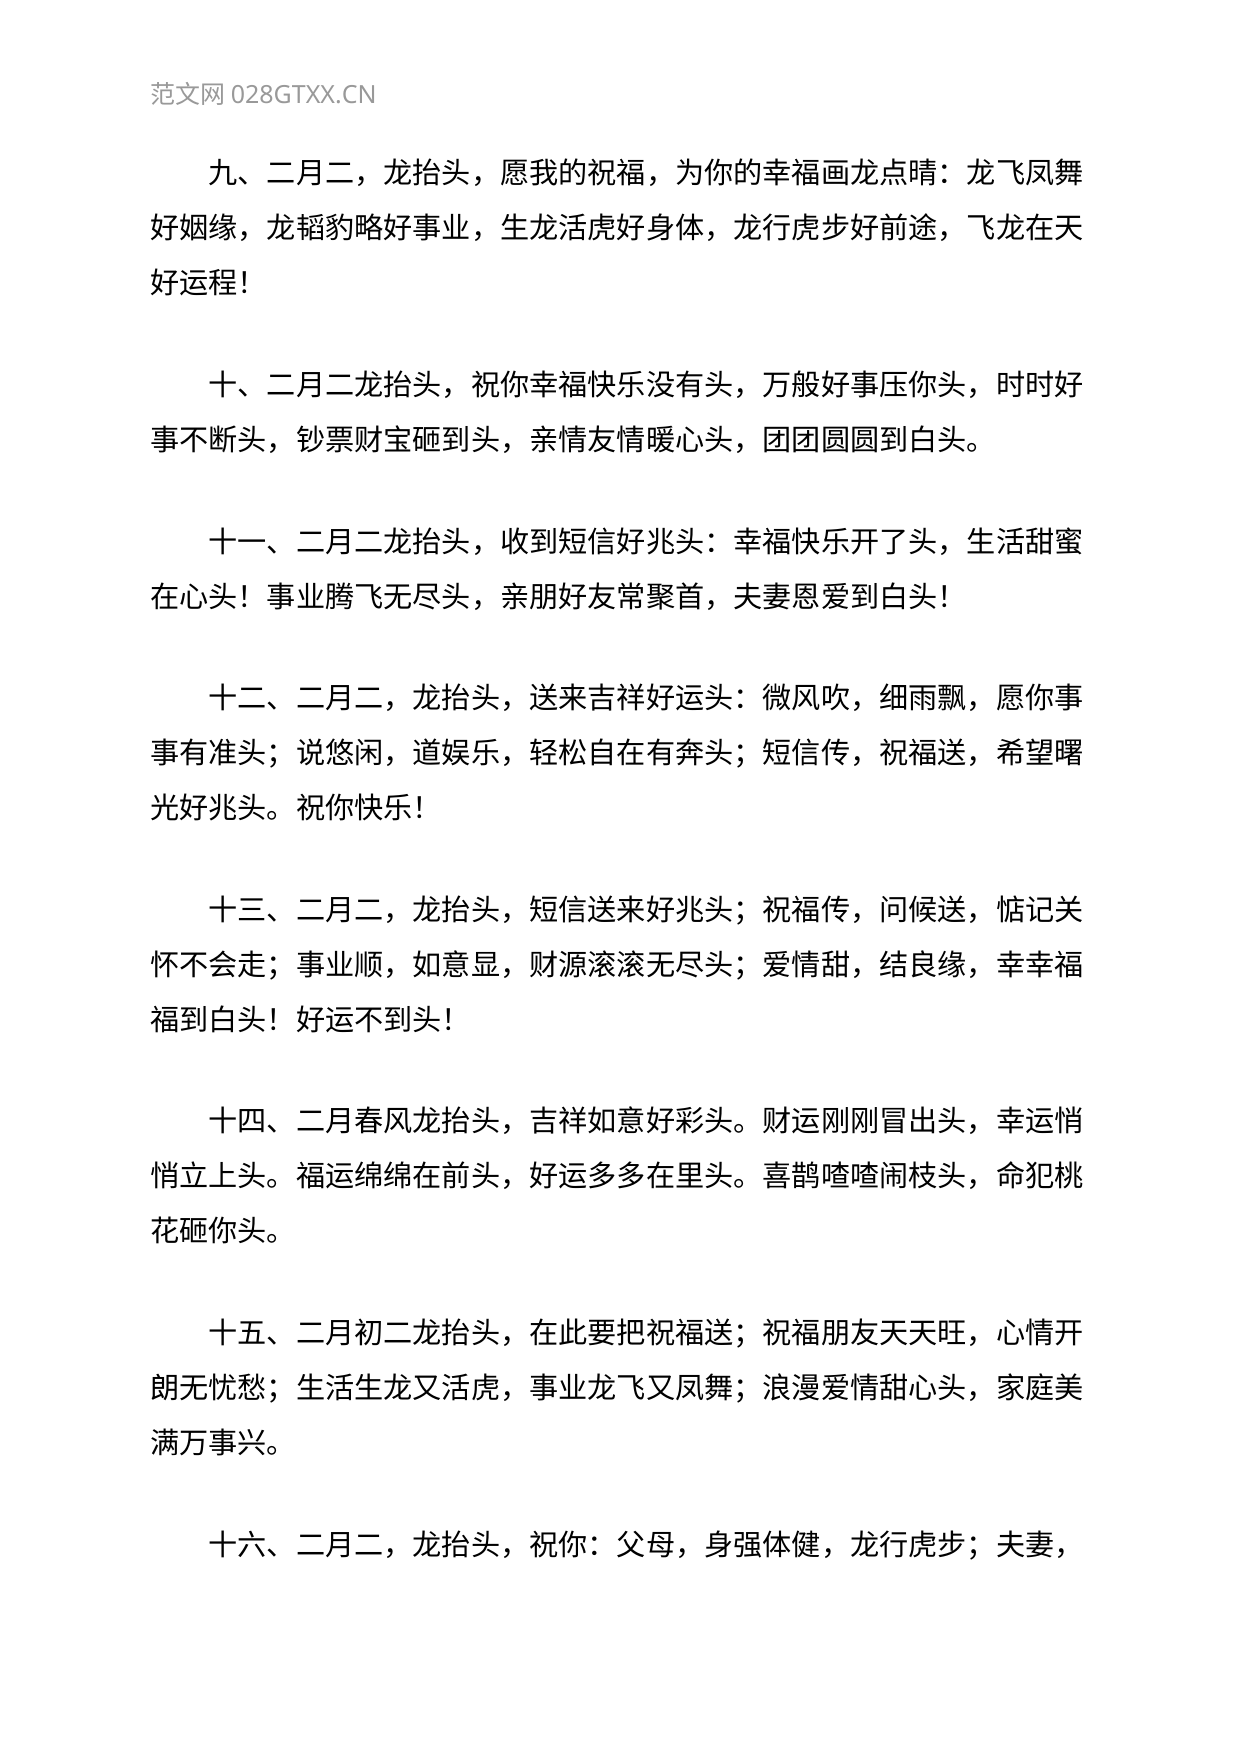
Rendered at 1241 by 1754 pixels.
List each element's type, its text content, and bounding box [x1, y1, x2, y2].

text 十、二月二龙抬头，祝你幸福快乐没有头，万般好事压你头，时时好事不断头，钞票财宝砸到头，亲情友情暖心头，团团圆圆到白头。 [150, 362, 1090, 459]
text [150, 1521, 1090, 1563]
text 十二、二月二，龙抬头，送来吉祥好运头：微风吹，细雨飘，愿你事事有准头；说悠闲，道娱乐，轻松自在有奔头；短信传，祝福送，希望曙光好兆头。祝你快乐！ [150, 675, 1090, 827]
text 十五、二月初二龙抬头，在此要把祝福送；祝福朋友天天旺，心情开朗无忧愁；生活生龙又活虎，事业龙飞又凤舞；浪漫爱情甜心头，家庭美满万事兴。 [150, 1309, 1090, 1462]
text 十四、二月春风龙抬头，吉祥如意好彩头。财运刚刚冒出头，幸运悄悄立上头。福运绵绵在前头，好运多多在里头。喜鹊喳喳闹枝头，命犯桃花砸你头。 [150, 1098, 1090, 1250]
text 九、二月二，龙抬头，愿我的祝福，为你的幸福画龙点晴：龙飞凤舞好姻缘，龙韬豹略好事业，生龙活虎好身体，龙行虎步好前途，飞龙在天好运程！ [150, 150, 1090, 302]
text 十一、二月二龙抬头，收到短信好兆头：幸福快乐开了头，生活甜蜜在心头！事业腾飞无尽头，亲朋好友常聚首，夫妻恩爱到白头！ [150, 518, 1090, 615]
text 十三、二月二，龙抬头，短信送来好兆头；祝福传，问候送，惦记关怀不会走；事业顺，如意显，财源滚滚无尽头；爱情甜，结良缘，幸幸福福到白头！好运不到头！ [150, 886, 1090, 1038]
